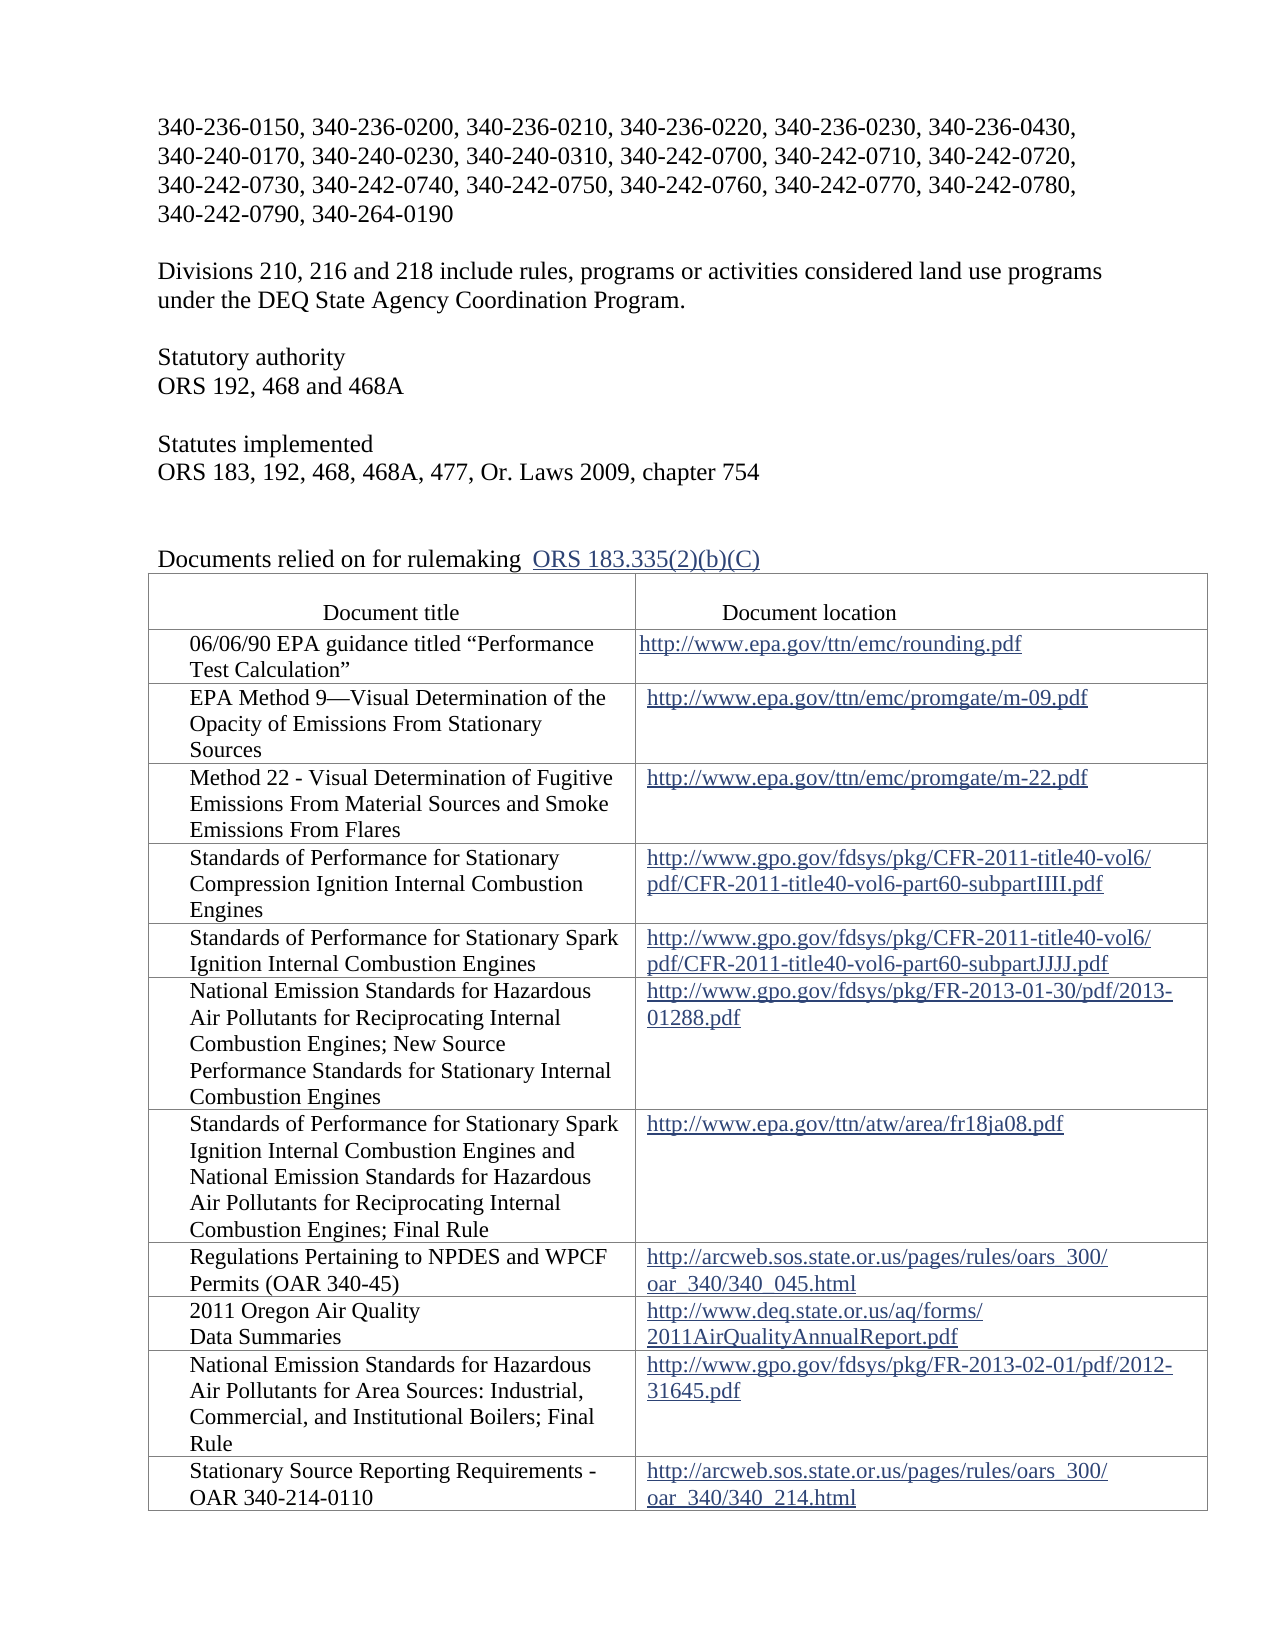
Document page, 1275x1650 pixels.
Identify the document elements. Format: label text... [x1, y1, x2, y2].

table_header Document location [636, 574, 1207, 629]
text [157, 112, 1104, 227]
table_header Document title [149, 574, 635, 629]
table_cell EPA Method 9—Visual Determination of the Opacity of Emissions From Stationary Sources [149, 684, 635, 763]
table_cell National Emission Standards for Hazardous Air Pollutants for Reciprocating Internal Combustion Engines; New Source Performance Standards for Stationary Internal Combustion Engines [149, 978, 635, 1109]
table_cell http://www.gpo.gov/fdsys/pkg/FR-2013-02-01/pdf/2012-31645.pdf [636, 1351, 1207, 1456]
table_cell Stationary Source Reporting Requirements - OAR 340-214-0110 [149, 1457, 635, 1510]
table_cell http://www.epa.gov/ttn/emc/promgate/m-22.pdf [636, 764, 1207, 843]
table_cell Standards of Performance for Stationary Compression Ignition Internal Combustion Engines [149, 844, 635, 923]
table_cell http://www.epa.gov/ttn/atw/area/fr18ja08.pdf [636, 1110, 1207, 1242]
table_cell http://www.gpo.gov/fdsys/pkg/CFR-2011-title40-vol6/pdf/CFR-2011-title40-vol6-part60-subpartJJJJ.pdf [636, 924, 1207, 977]
text ORS 192, 468 and 468A [157, 371, 1198, 400]
table_cell 06/06/90 EPA guidance titled “Performance Test Calculation” [149, 630, 635, 682]
text Documents relied on for rulemaking ORS 183.335(2)(b)(C) [157, 544, 1198, 572]
table_cell http://www.epa.gov/ttn/emc/rounding.pdf [636, 630, 1207, 682]
table_cell http://www.gpo.gov/fdsys/pkg/CFR-2011-title40-vol6/pdf/CFR-2011-title40-vol6-part60-subpartIIII.pdf [636, 844, 1207, 923]
table_cell http://arcweb.sos.state.or.us/pages/rules/oars_300/oar_340/340_214.html [636, 1457, 1207, 1510]
table_cell Standards of Performance for Stationary Spark Ignition Internal Combustion Engines [149, 924, 635, 977]
table_cell http://www.gpo.gov/fdsys/pkg/FR-2013-01-30/pdf/2013-01288.pdf [636, 978, 1207, 1109]
table_cell Regulations Pertaining to NPDES and WPCF Permits (OAR 340-45) [149, 1243, 635, 1296]
table_cell 2011 Oregon Air Quality Data Summaries [149, 1297, 635, 1350]
text Statutes implemented [157, 429, 1198, 457]
table_cell http://www.deq.state.or.us/aq/forms/2011AirQualityAnnualReport.pdf [636, 1297, 1207, 1350]
table_cell Method 22 - Visual Determination of Fugitive Emissions From Material Sources and Smoke Emissions From Flares [149, 764, 635, 843]
text Divisions 210, 216 and 218 include rules, programs or activities considered land use programs under the DEQ State Agency Coordination Program. [157, 256, 1161, 314]
table_cell http://arcweb.sos.state.or.us/pages/rules/oars_300/oar_340/340_045.html [636, 1243, 1207, 1296]
table_cell Standards of Performance for Stationary Spark Ignition Internal Combustion Engines and National Emission Standards for Hazardous Air Pollutants for Reciprocating Internal Combustion Engines; Final Rule [149, 1110, 635, 1242]
text ORS 183, 192, 468, 468A, 477, Or. Laws 2009, chapter 754 [157, 457, 1198, 486]
text Statutory authority [157, 342, 1198, 371]
table_cell National Emission Standards for Hazardous Air Pollutants for Area Sources: Industrial, Commercial, and Institutional Boilers; Final Rule [149, 1351, 635, 1456]
table_cell http://www.epa.gov/ttn/emc/promgate/m-09.pdf [636, 684, 1207, 763]
